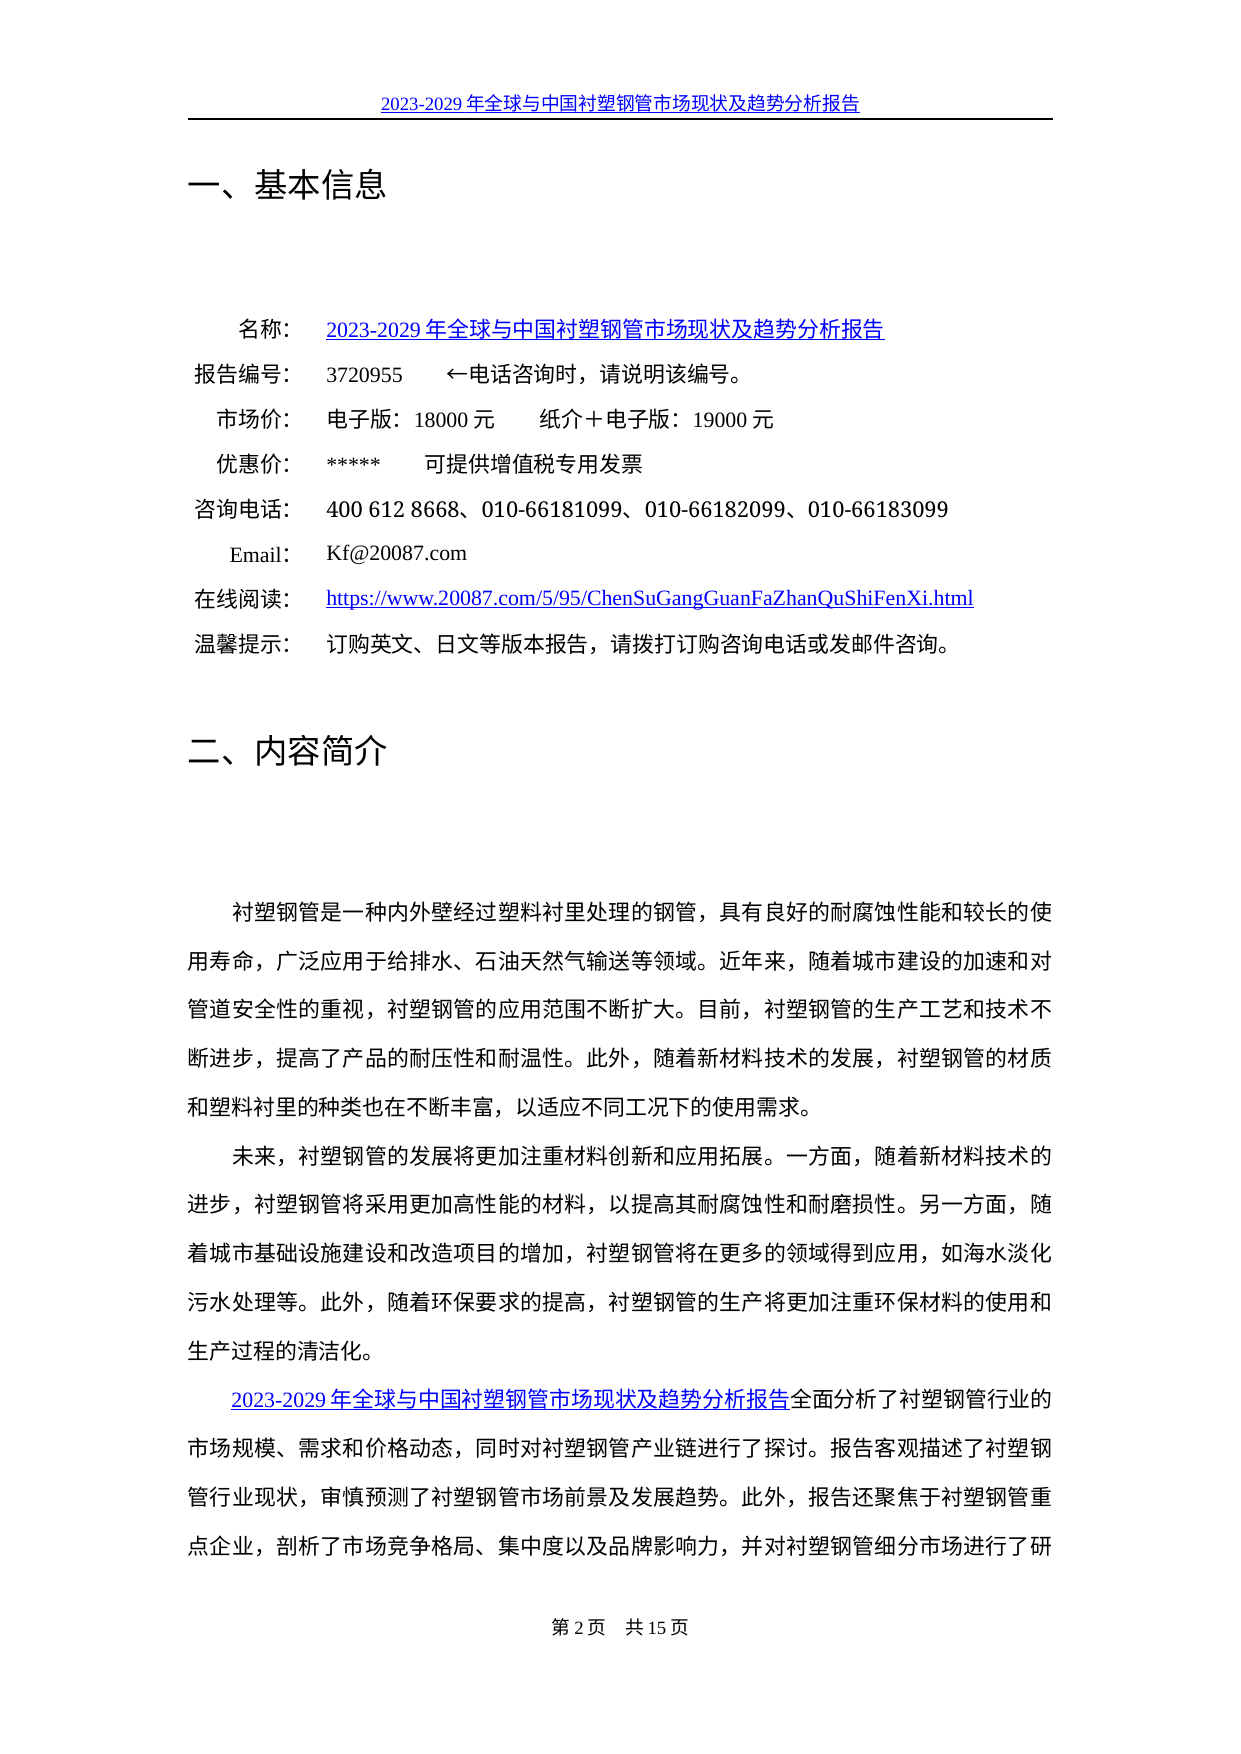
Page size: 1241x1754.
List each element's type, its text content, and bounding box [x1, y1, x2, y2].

table_cell 3720955 ←电话咨询时，请说明该编号。 [315, 357, 1073, 402]
title 二、内容简介 [187, 717, 1053, 782]
table_cell Email： [167, 537, 315, 582]
table_cell 报告编号： [167, 357, 315, 402]
table_cell [315, 582, 1073, 627]
table_cell 优惠价： [167, 447, 315, 492]
table_cell Kf@20087.com [315, 537, 1073, 582]
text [187, 894, 1053, 1561]
table_cell 市场价： [167, 402, 315, 447]
table_header 2023-2029年全球与中国衬塑钢管市场现状及趋势分析报告 [315, 312, 1073, 357]
title 一、基本信息 [187, 150, 1053, 215]
table_cell 订购英文、日文等版本报告，请拨打订购咨询电话或发邮件咨询。 [315, 627, 1073, 672]
table_cell ***** 可提供增值税专用发票 [315, 447, 1073, 492]
table_cell 在线阅读： [167, 582, 315, 627]
table_cell 咨询电话： [167, 492, 315, 537]
table_header 名称： [167, 312, 315, 357]
table_cell 400 612 8668、010-66181099、010-66182099、010-66183099 [315, 492, 1073, 537]
table_cell 电子版：18000 元 纸介＋电子版：19000 元 [315, 402, 1073, 447]
table_cell 温馨提示： [167, 627, 315, 672]
